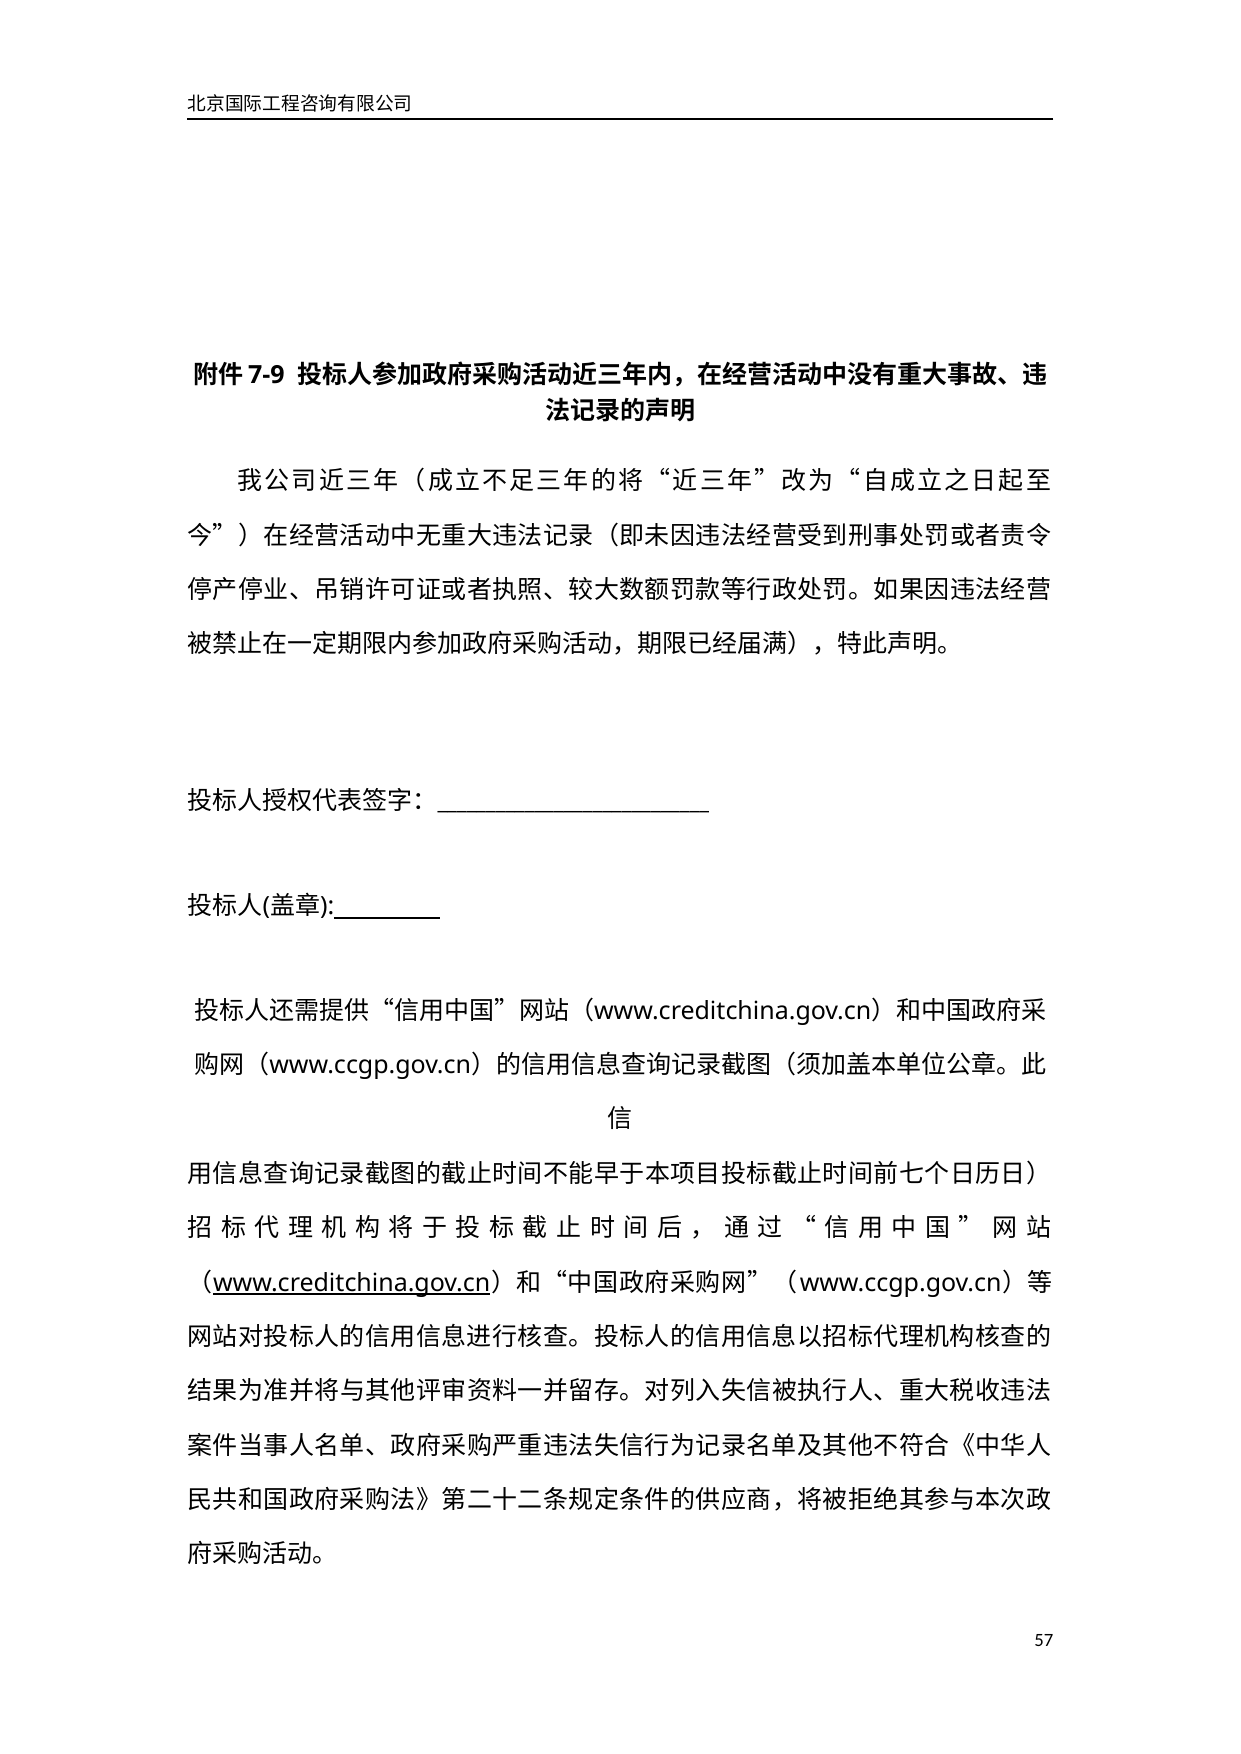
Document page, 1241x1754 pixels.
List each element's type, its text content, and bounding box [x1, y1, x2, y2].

text 投标人(盖章): [187, 886, 1053, 922]
text 附件7-9 投标人参加政府采购活动近三年内，在经营活动中没有重大事故、违法记录的声明 [187, 354, 1053, 427]
text 投标人还需提供“信用中国”网站（www.creditchina.gov.cn）和中国政府采购网（www.ccgp.gov.cn）的信用信息查询记录截图（须加盖本单位公章。此信 [187, 990, 1053, 1135]
text 投标人授权代表签字：____________________________ [187, 780, 1053, 817]
text 用信息查询记录截图的截止时间不能早于本项目投标截止时间前七个日历日）。招标代理机构将于投标截止时间后，通过“信用中国”网站（www.creditchina.gov.cn）和“中国政府采购网”（www.ccgp.gov.cn）等网站对投标人的信用信息进行核查。投标人的信用信息以招标代理机构核查的结果为准并将与其他评审资料一并留存。对列入失信被执行人、重大税收违法案件当事人名单、政府采购严重违法失信行为记录名单及其他不符合《中华人民共和国政府采购法》第二十二条规定条件的供应商，将被拒绝其参与本次政府采购活动。 [187, 1153, 1053, 1570]
text 我公司近三年（成立不足三年的将“近三年”改为“自成立之日起至今”）在经营活动中无重大违法记录（即未因违法经营受到刑事处罚或者责令停产停业、吊销许可证或者执照、较大数额罚款等行政处罚。如果因违法经营被禁止在一定期限内参加政府采购活动，期限已经届满），特此声明。 [187, 461, 1053, 660]
